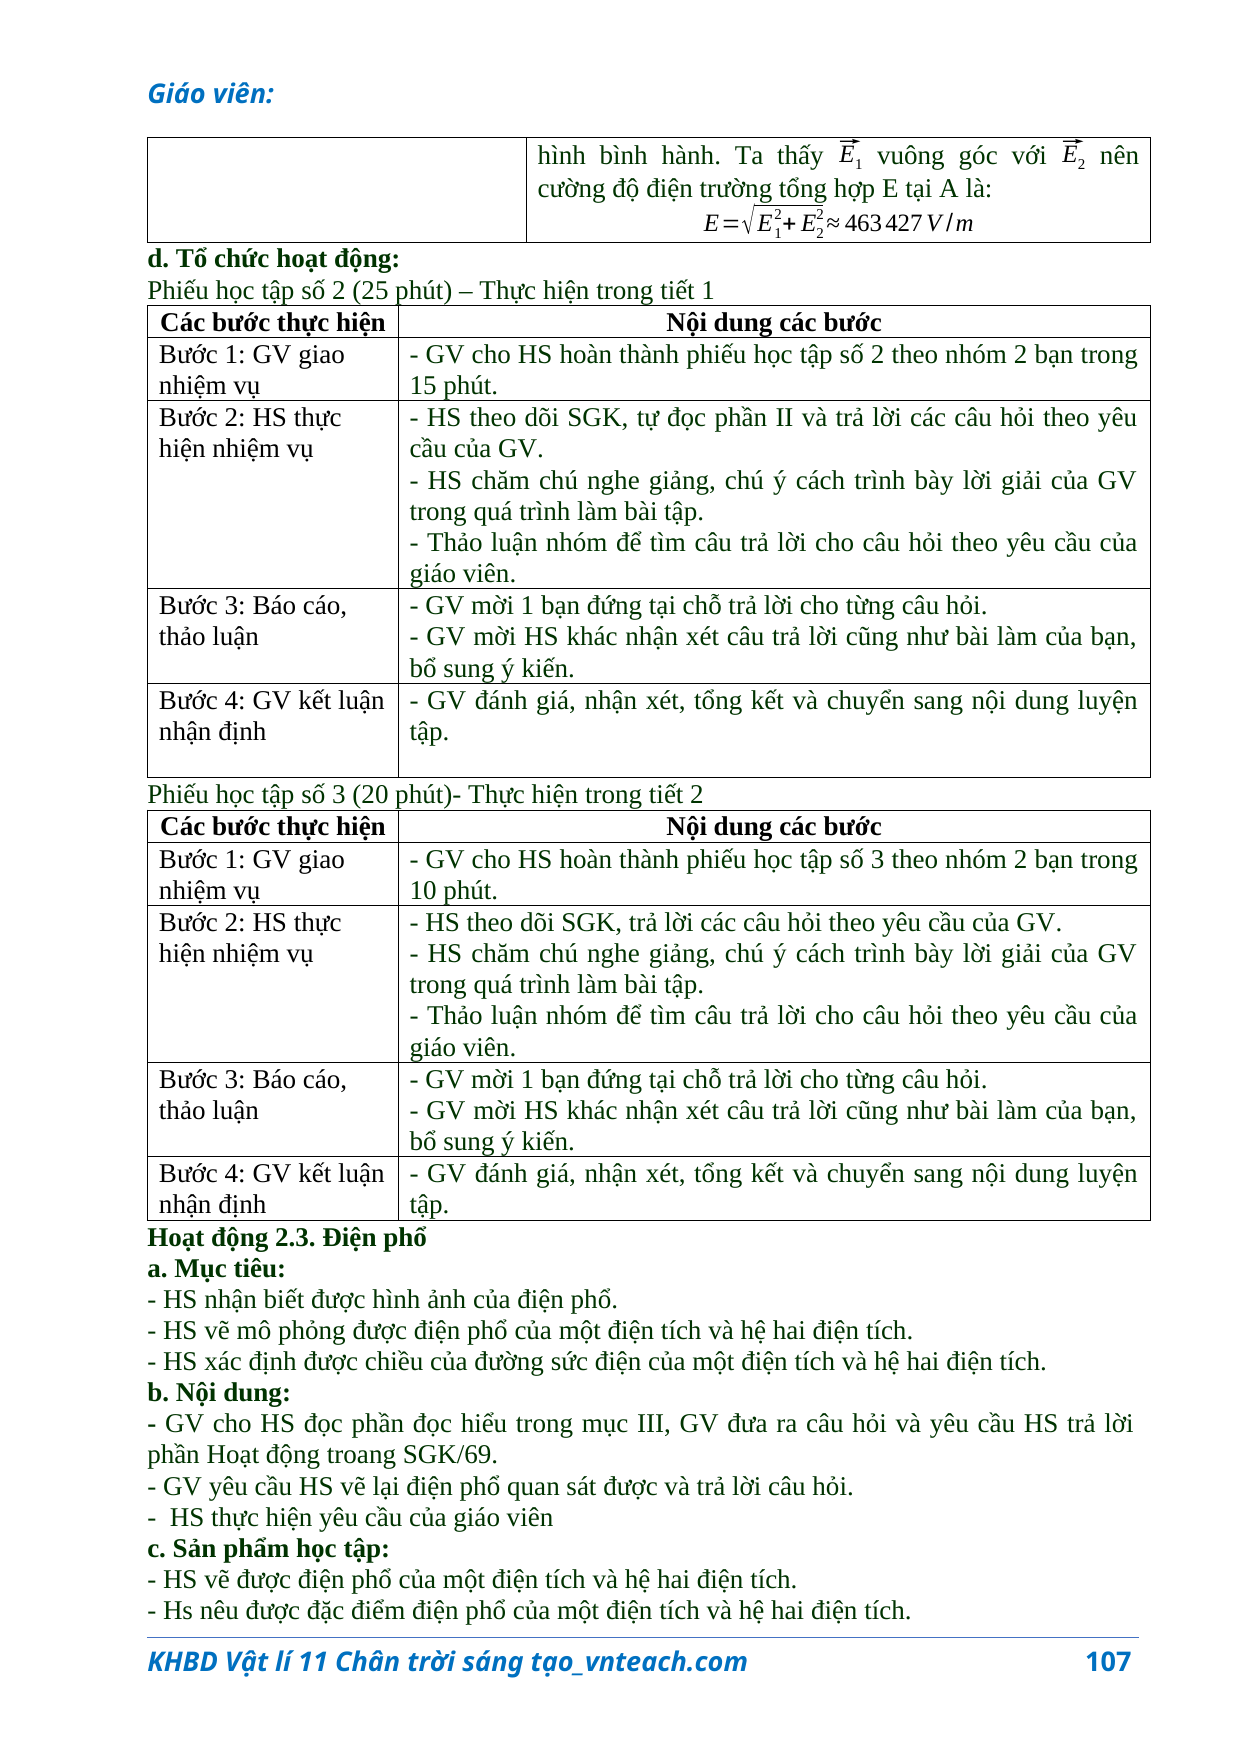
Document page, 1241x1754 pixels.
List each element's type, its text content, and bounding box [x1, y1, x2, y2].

text - HS vẽ được điện phổ của một điện tích và hệ hai điện tích. [147, 1563, 1135, 1594]
text d. Tổ chức hoạt động: [147, 243, 1135, 274]
text Hoạt động 2.3. Điện phổ [147, 1221, 1135, 1252]
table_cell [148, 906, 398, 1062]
text - GV cho HS đọc phần đọc hiểu trong mục III, GV đưa ra câu hỏi và yêu cầu HS trả lời phần Hoạt động troang SGK/69. [147, 1407, 1135, 1470]
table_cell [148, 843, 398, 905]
text - Hs nêu được đặc điểm điện phổ của một điện tích và hệ hai điện tích. [147, 1594, 1135, 1626]
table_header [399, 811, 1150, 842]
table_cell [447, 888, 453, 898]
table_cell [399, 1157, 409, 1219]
text a. Mục tiêu: [147, 1252, 1135, 1283]
text - HS vẽ mô phỏng được điện phổ của một điện tích và hệ hai điện tích. [147, 1314, 1135, 1345]
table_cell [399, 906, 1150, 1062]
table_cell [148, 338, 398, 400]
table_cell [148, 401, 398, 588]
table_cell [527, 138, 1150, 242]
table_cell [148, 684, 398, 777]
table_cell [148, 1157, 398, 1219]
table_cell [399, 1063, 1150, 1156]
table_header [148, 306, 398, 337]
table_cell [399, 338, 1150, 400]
text - GV yêu cầu HS vẽ lại điện phổ quan sát được và trả lời câu hỏi. [147, 1470, 1135, 1501]
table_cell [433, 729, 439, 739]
text Phiếu học tập số 2 (25 phút) – Thực hiện trong tiết 1 [147, 274, 1135, 305]
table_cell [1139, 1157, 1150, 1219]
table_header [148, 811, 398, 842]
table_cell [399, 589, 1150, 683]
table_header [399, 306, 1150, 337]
text - HS thực hiện yêu cầu của giáo viên [147, 1501, 1135, 1532]
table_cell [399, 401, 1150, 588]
text - HS xác định được chiều của đường sức điện của một điện tích và hệ hai điện tích. [147, 1345, 1135, 1376]
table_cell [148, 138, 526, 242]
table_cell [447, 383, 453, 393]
text c. Sản phẩm học tập: [147, 1532, 1135, 1563]
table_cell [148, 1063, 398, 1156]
text b. Nội dung: [147, 1376, 1135, 1407]
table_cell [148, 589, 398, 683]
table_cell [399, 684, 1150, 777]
text - HS nhận biết được hình ảnh của điện phổ. [147, 1283, 1135, 1314]
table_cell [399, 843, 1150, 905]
text Phiếu học tập số 3 (20 phút)- Thực hiện trong tiết 2 [147, 778, 1135, 809]
